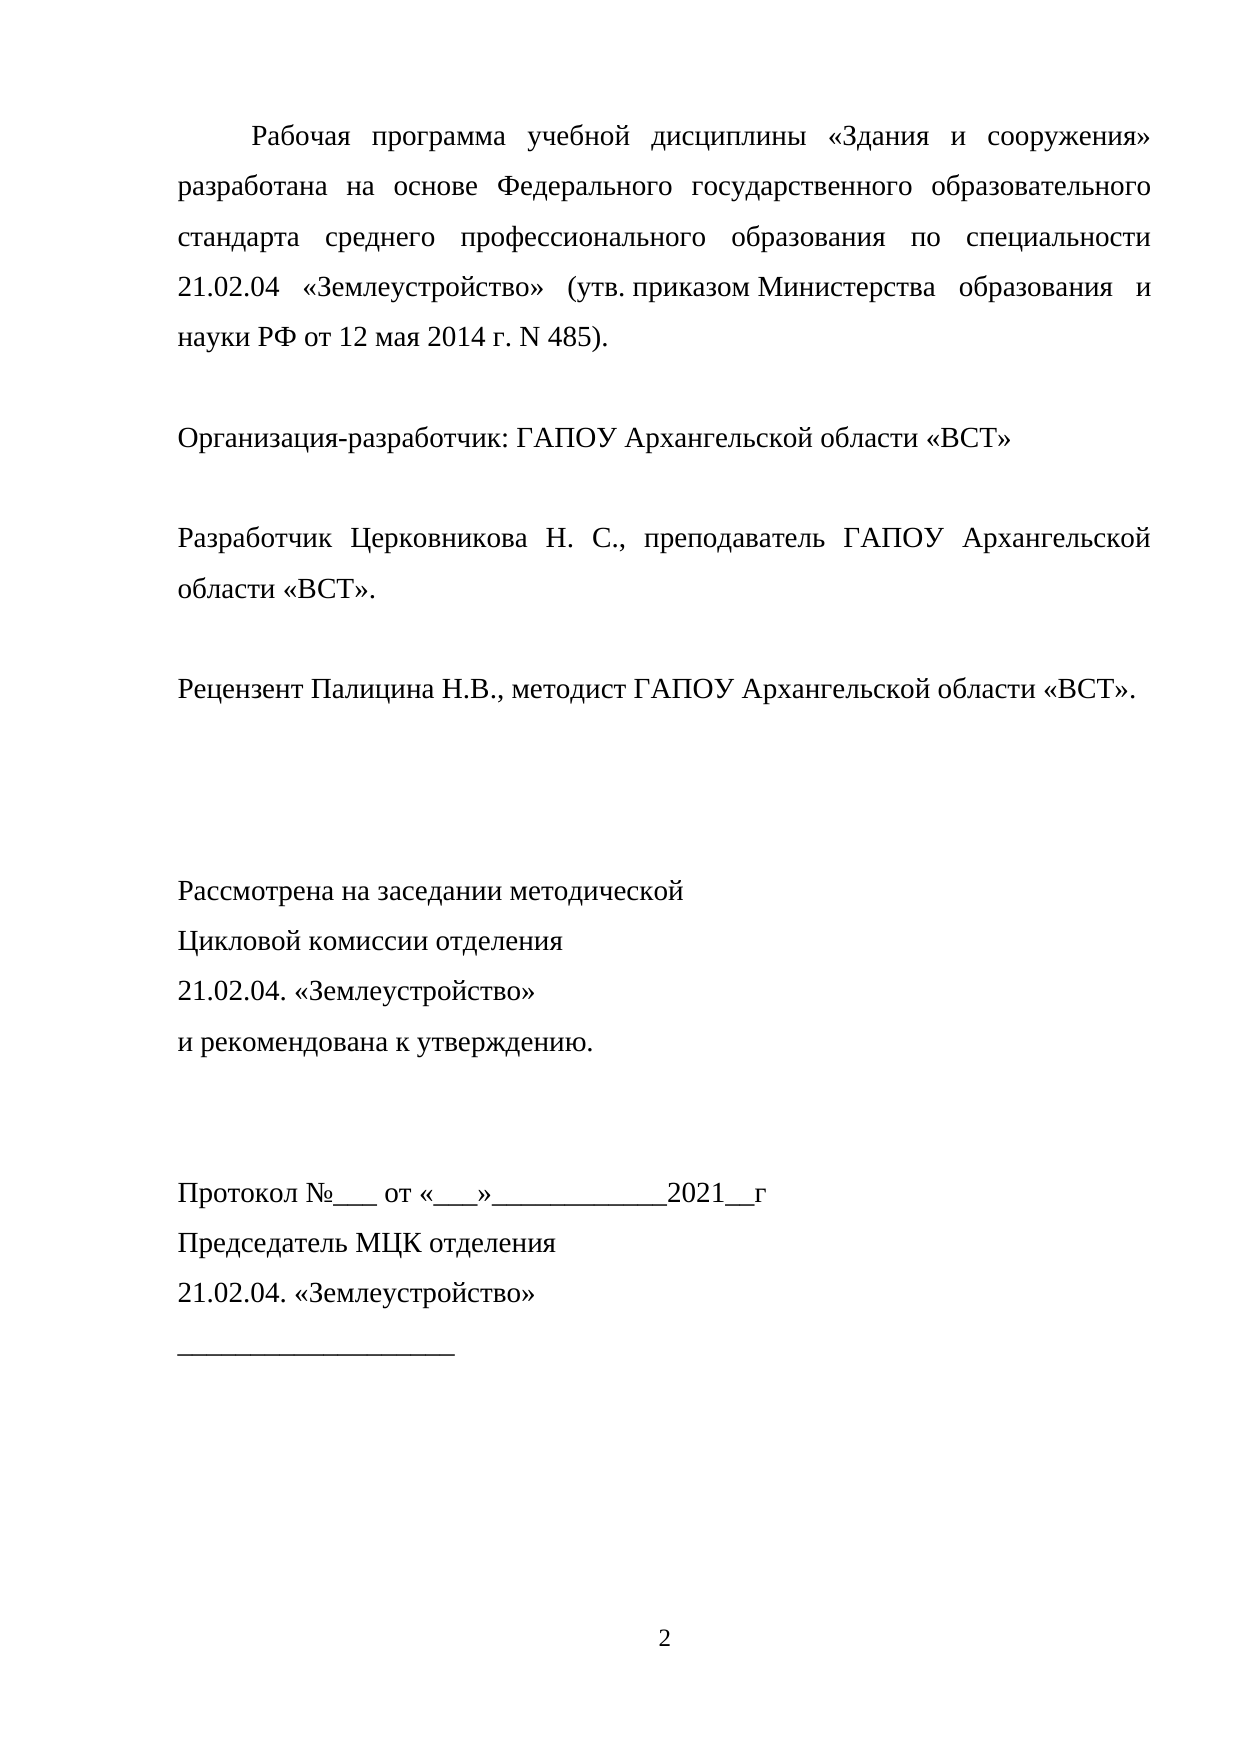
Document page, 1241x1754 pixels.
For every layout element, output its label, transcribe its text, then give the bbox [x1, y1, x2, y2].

text Организация-разработчик: ГАПОУ Архангельской области «ВСТ» [177, 420, 1152, 453]
text 21.02.04. «Землеустройство» [177, 973, 1152, 1007]
text Цикловой комиссии отделения [177, 923, 1152, 957]
text ___________________ [177, 1326, 1152, 1359]
text Рабочая программа учебной дисциплины «Здания и сооружения» разработана на основе Федерального государственного образовательного стандарта среднего профессионального образования по специальности 21.02.04 «Землеустройство» (утв. приказом Министерства образования и науки РФ от 12 мая 2014 г. N 485). [177, 118, 1152, 353]
text и рекомендована к утверждению. [177, 1024, 1152, 1057]
text 21.02.04. «Землеустройство» [177, 1275, 1152, 1309]
text Рассмотрена на заседании методической [177, 873, 1152, 906]
text Протокол №___ от «___»____________2021__г [177, 1175, 1152, 1208]
text Разработчик Церковникова Н. С., преподаватель ГАПОУ Архангельской области «ВСТ». [177, 521, 1152, 604]
text Рецензент Палицина Н.В., методист ГАПОУ Архангельской области «ВСТ». [177, 672, 1152, 705]
text Председатель МЦК отделения [177, 1225, 1152, 1258]
